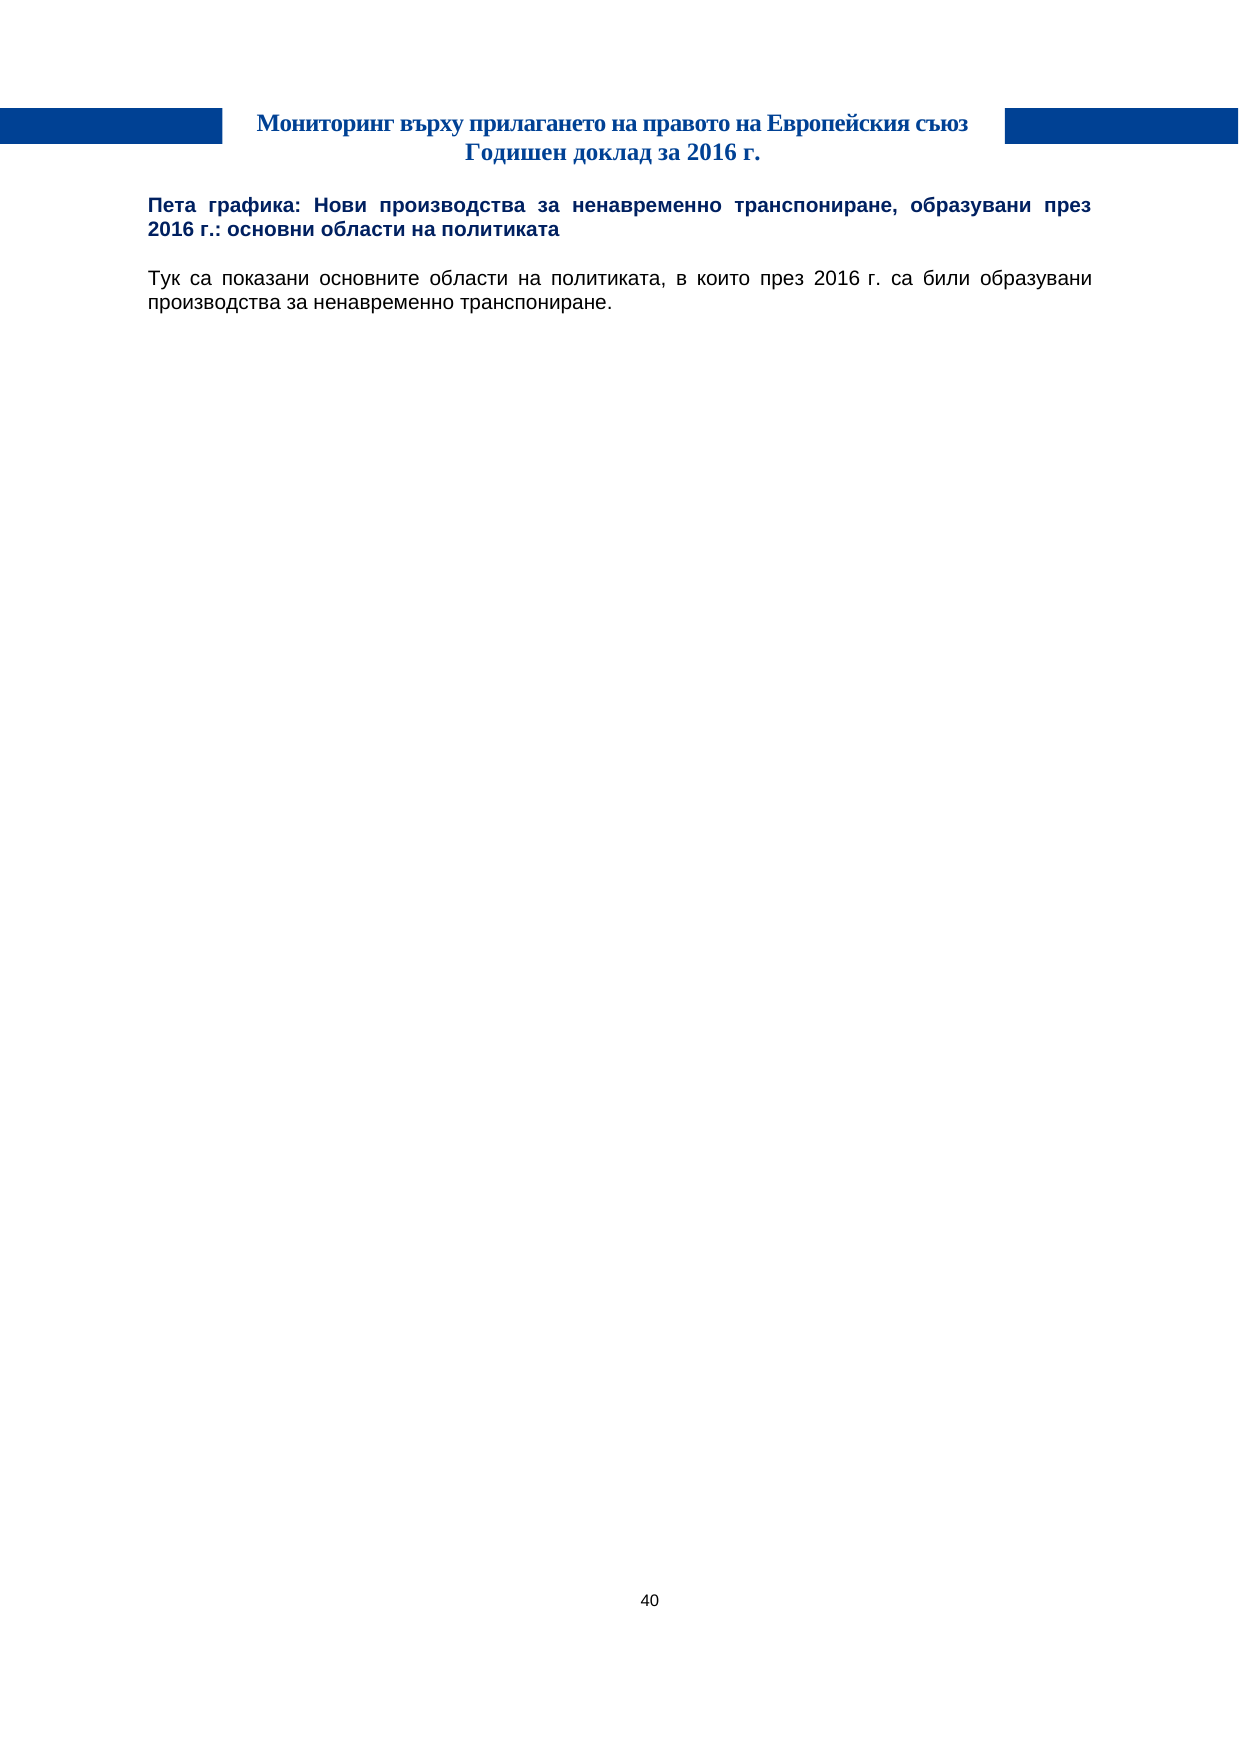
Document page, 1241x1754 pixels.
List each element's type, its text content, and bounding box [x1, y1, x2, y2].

text Тук са показани основните области на политиката, в които през 2016 г. са били образувани производства за ненавременно транспониране. [148, 266, 1092, 314]
text Пета графика: Нови производства за ненавременно транспониране, образувани през 2016 г.: основни области на политиката [148, 193, 1092, 241]
